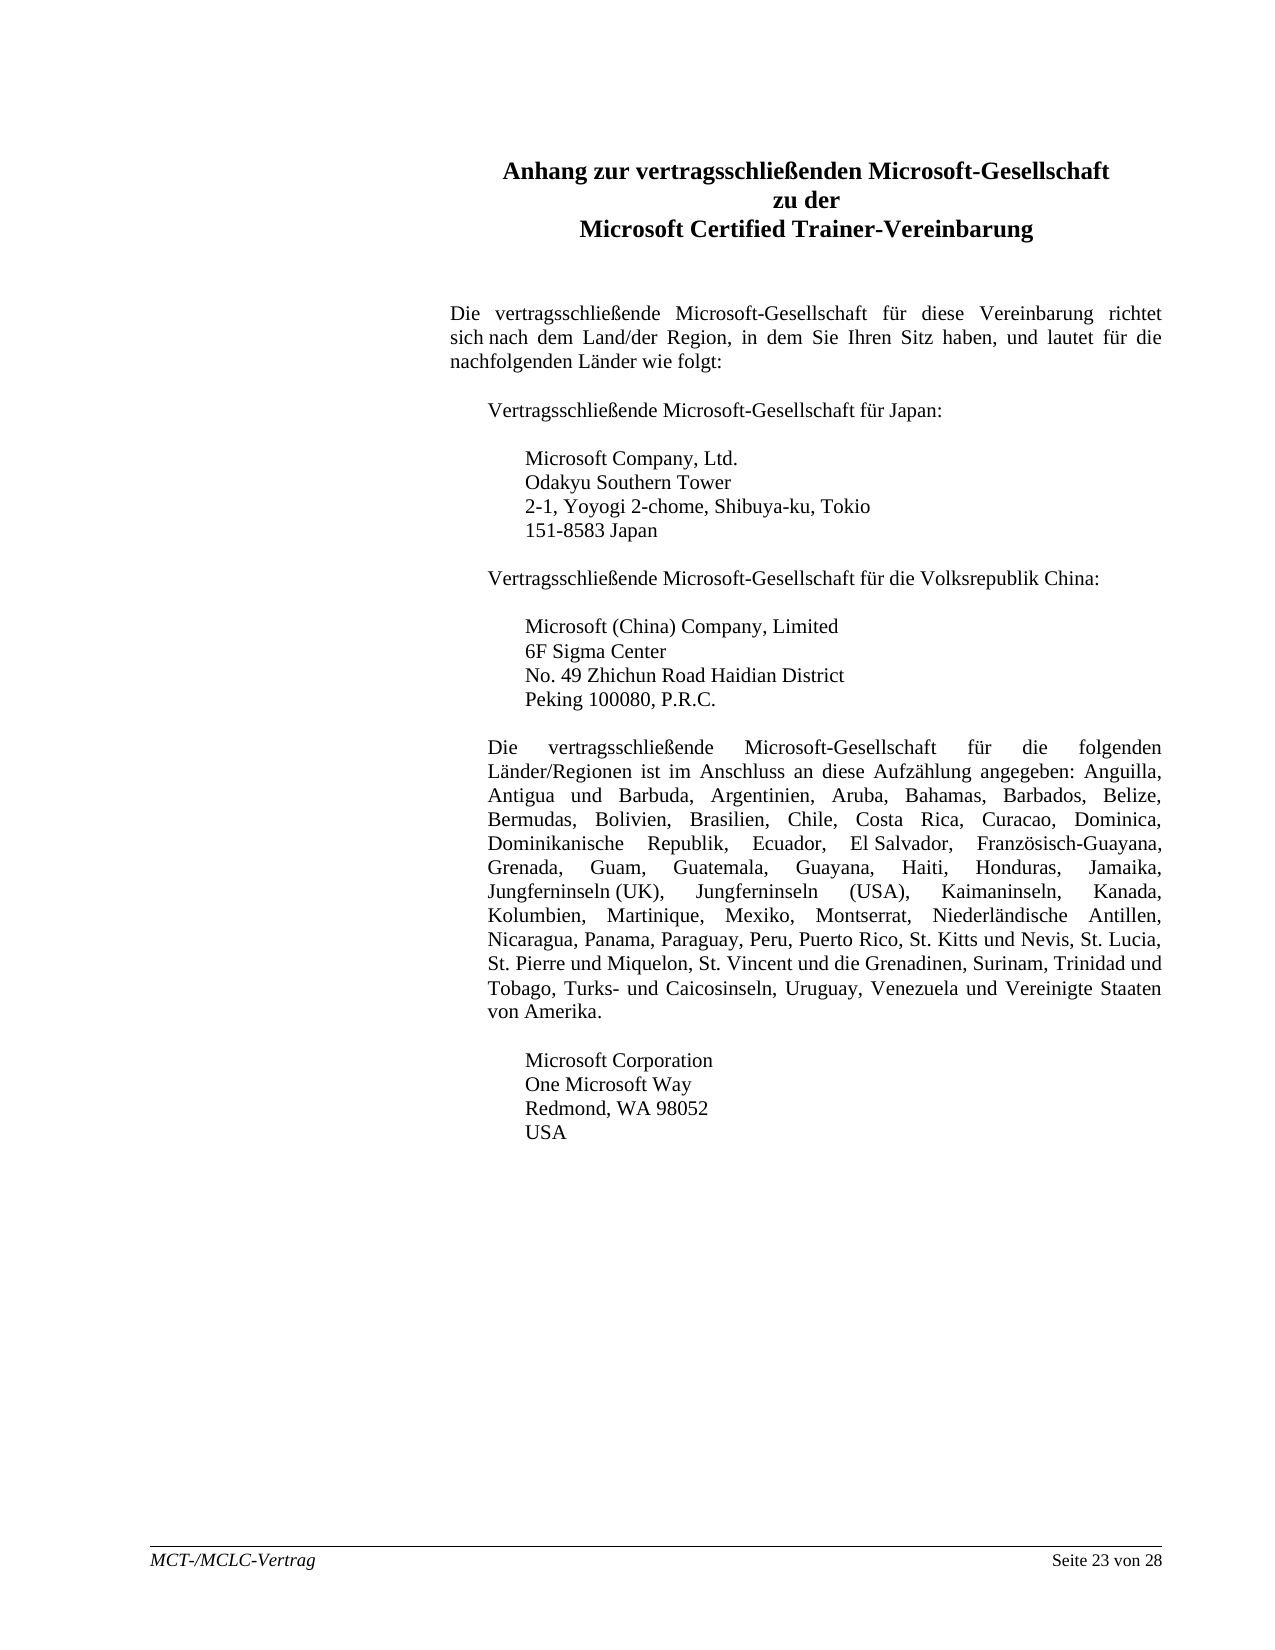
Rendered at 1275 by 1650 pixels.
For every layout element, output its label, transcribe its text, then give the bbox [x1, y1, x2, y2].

text Microsoft Corporation [525, 1048, 1162, 1144]
text 2-1, Yoyogi 2-chome, Shibuya-ku, [525, 494, 1162, 518]
text 6F [525, 638, 1162, 663]
text Vertragsschließende Microsoft-Gesellschaft für Japan: [487, 398, 1162, 422]
text Anhang zur vertragsschließenden Microsoft-Gesellschaft [450, 156, 1162, 185]
text Microsoft Company, Ltd. [525, 446, 1162, 470]
text 100080, P.R.C. [525, 687, 1162, 711]
text No. 49 Zhichun Road Haidian District [525, 663, 1162, 687]
text 151-8583 [525, 518, 1162, 542]
text zu der [450, 185, 1162, 214]
text Vertragsschließende Microsoft-Gesellschaft für die Volksrepublik China: [487, 566, 1162, 590]
text Microsoft Certified Trainer-Vereinbarung [450, 214, 1162, 243]
text Die vertragsschließende Microsoft-Gesellschaft für die folgenden Länder/Regionen ist im Anschluss an diese Aufzählung angegeben: Anguilla, Antigua und Barbuda, Argentinien, Aruba, Bahamas, Barbados, Belize, Bermudas, Bolivien, Brasilien, Chile, Costa Rica, Curacao, Dominica, Dominikanische Republik, Ecuador, El Salvador, Französisch-Guayana, Grenada, Guam, Guatemala, Guayana, Haiti, Honduras, Jamaika, Jungferninseln (UK), Jungferninseln (USA), Kaimaninseln, Kanada, Kolumbien, Martinique, Mexiko, Montserrat, Niederländische Antillen, Nicaragua, Panama, Paraguay, Peru, Puerto Rico, St. Kitts und Nevis, St. Lucia, St. Pierre und Miquelon, St. Vincent und die Grenadinen, Surinam, Trinidad und Tobago, Turks- und Caicosinseln, Uruguay, Venezuela und Vereinigte Staaten von Amerika. [487, 735, 1162, 1023]
text Odakyu Southern Tower [525, 470, 1162, 494]
text Die vertragsschließende Microsoft-Gesellschaft für diese Vereinbarung richtet sich nach dem Land/der Region, in dem Sie Ihren Sitz haben, und lautet für die nachfolgenden Länder wie folgt: [450, 301, 1162, 373]
text Microsoft () Company, Limited [525, 614, 1162, 638]
